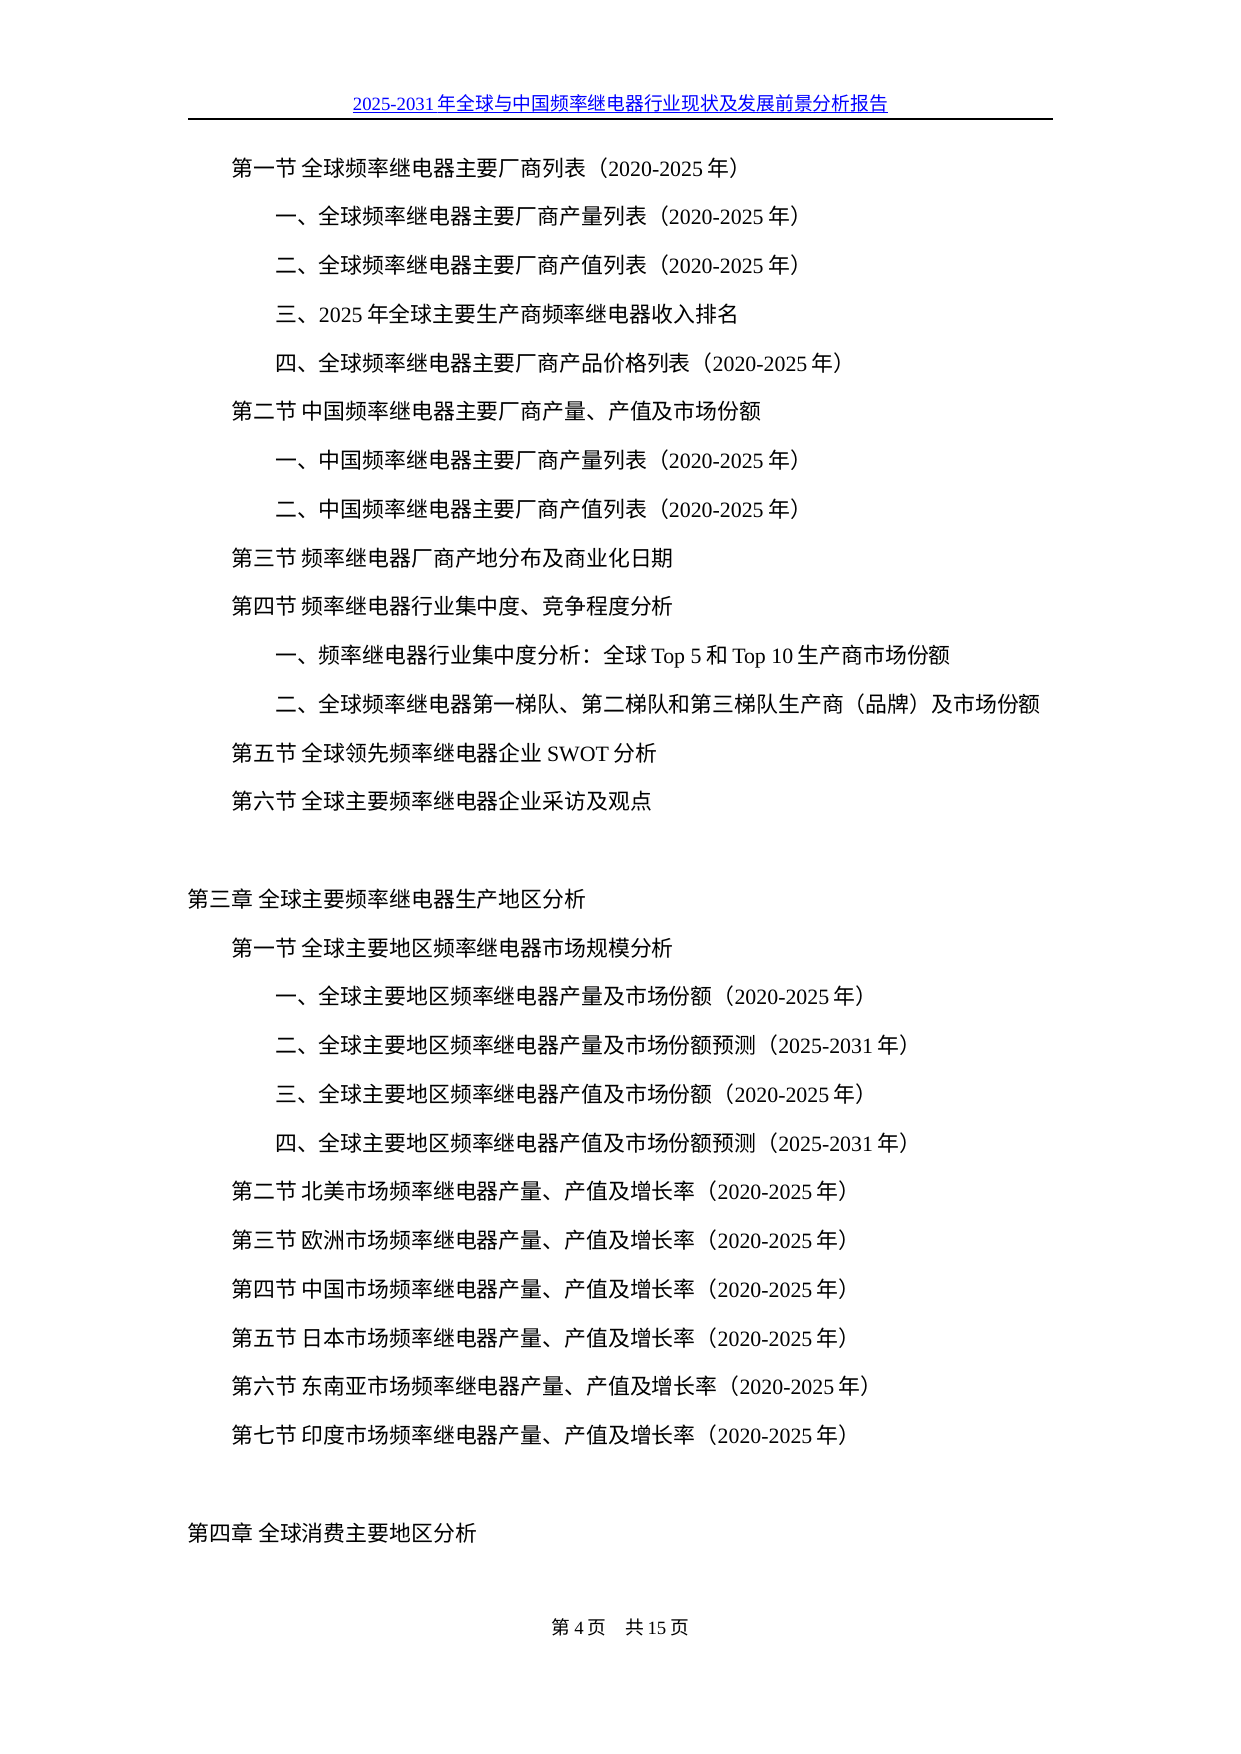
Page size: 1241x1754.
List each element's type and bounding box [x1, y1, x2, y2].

text [187, 150, 1053, 1548]
